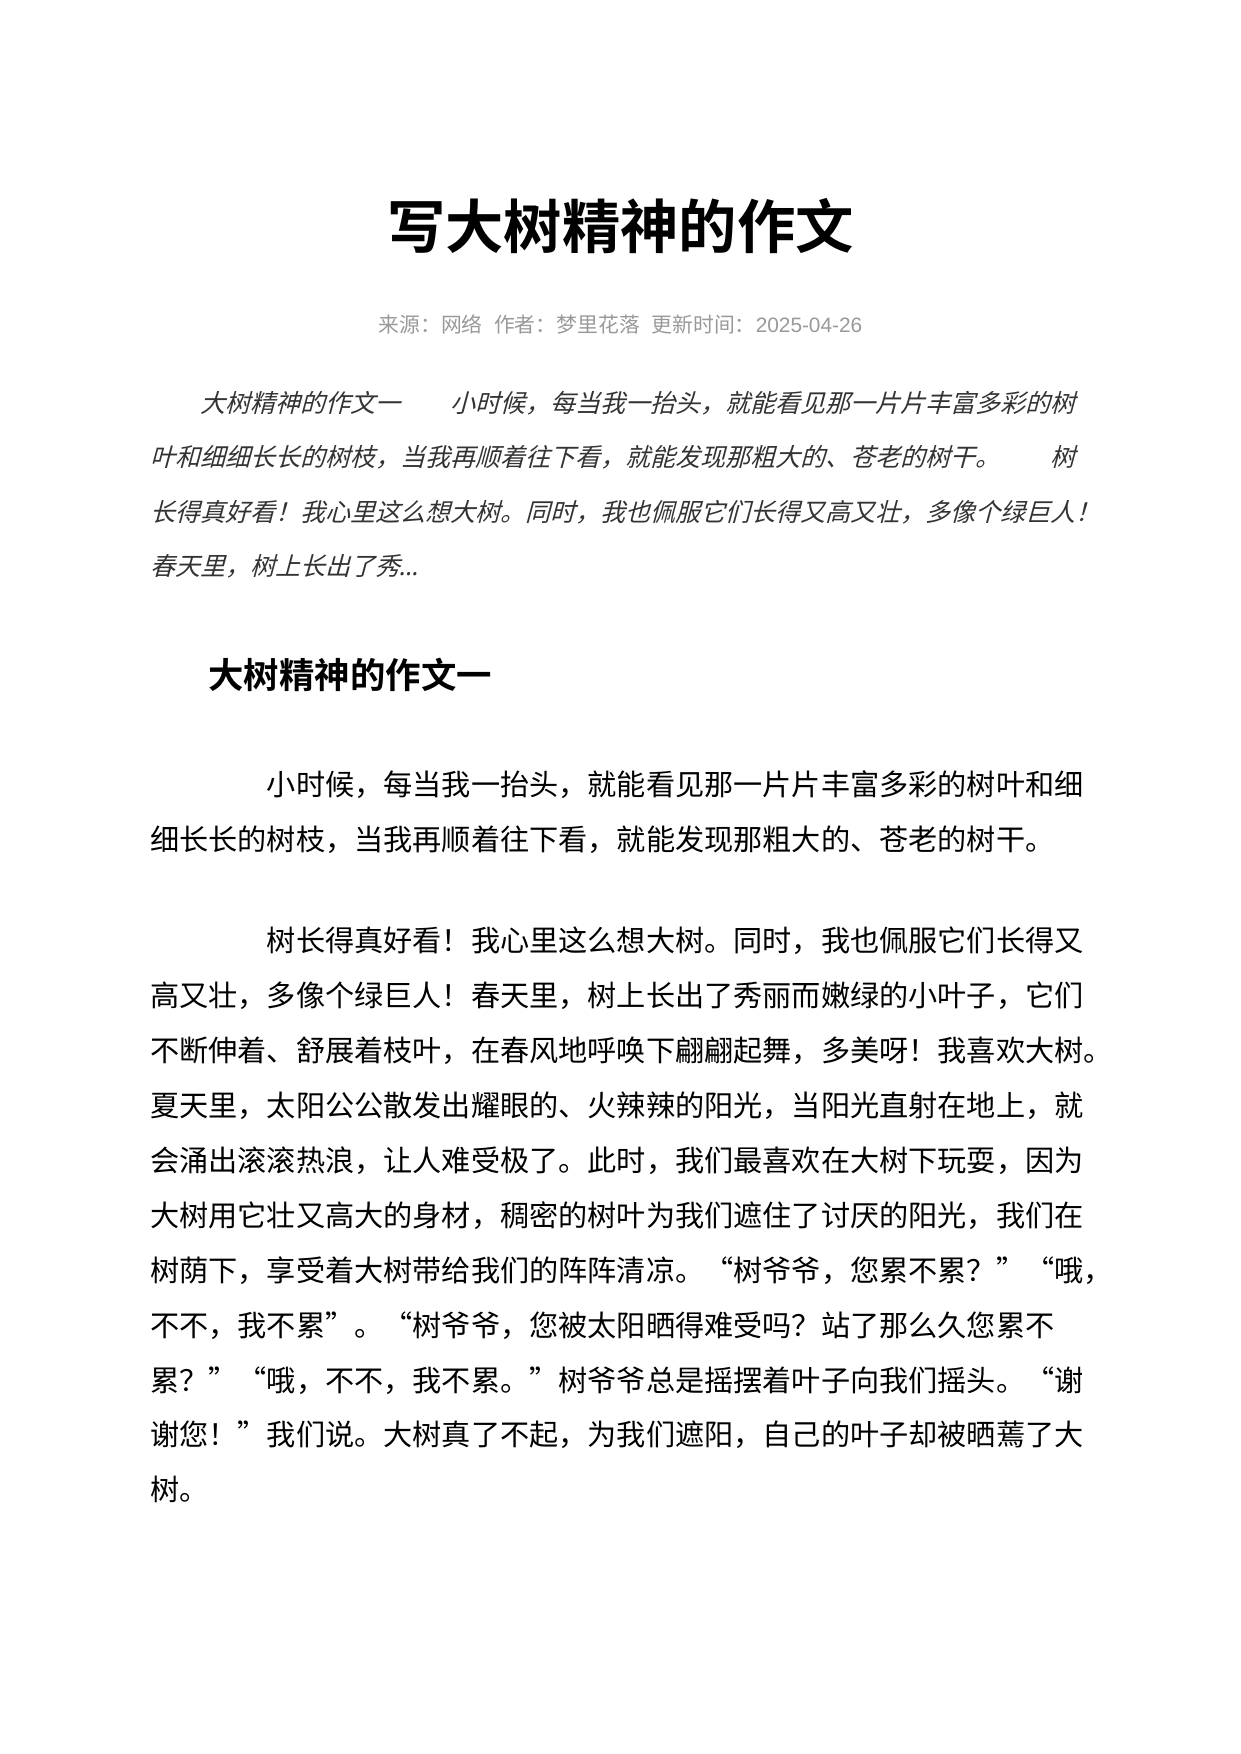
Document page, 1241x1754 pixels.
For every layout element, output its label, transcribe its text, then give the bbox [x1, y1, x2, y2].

text 大树精神的作文一 小时候，每当我一抬头，就能看见那一片片丰富多彩的树叶和细细长长的树枝，当我再顺着往下看，就能发现那粗大的、苍老的树干。 树长得真好看！我心里这么想大树。同时，我也佩服它们长得又高又壮，多像个绿巨人！春天里，树上长出了秀... [150, 383, 1090, 583]
subtitle 写大树精神的作文 [150, 181, 1090, 266]
text 小时候，每当我一抬头，就能看见那一片片丰富多彩的树叶和细细长长的树枝，当我再顺着往下看，就能发现那粗大的、苍老的树干。 [150, 761, 1090, 858]
text 树长得真好看！我心里这么想大树。同时，我也佩服它们长得又高又壮，多像个绿巨人！春天里，树上长出了秀丽而嫩绿的小叶子，它们不断伸着、舒展着枝叶，在春风地呼唤下翩翩起舞，多美呀！我喜欢大树。夏天里，太阳公公散发出耀眼的、火辣辣的阳光，当阳光直射在地上，就会涌出滚滚热浪，让人难受极了。此时，我们最喜欢在大树下玩耍，因为大树用它壮又高大的身材，稠密的树叶为我们遮住了讨厌的阳光，我们在树荫下，享受着大树带给我们的阵阵清凉。“树爷爷，您累不累？”“哦，不不，我不累”。“树爷爷，您被太阳晒得难受吗？站了那么久您累不累？”“哦，不不，我不累。”树爷爷总是摇摆着叶子向我们摇头。“谢谢您！”我们说。大树真了不起，为我们遮阳，自己的叶子却被晒蔫了大树。 [150, 918, 1090, 1509]
text 来源：网络 作者：梦里花落 更新时间：2025-04-26 [150, 313, 1090, 337]
text 大树精神的作文一 [150, 648, 1090, 699]
